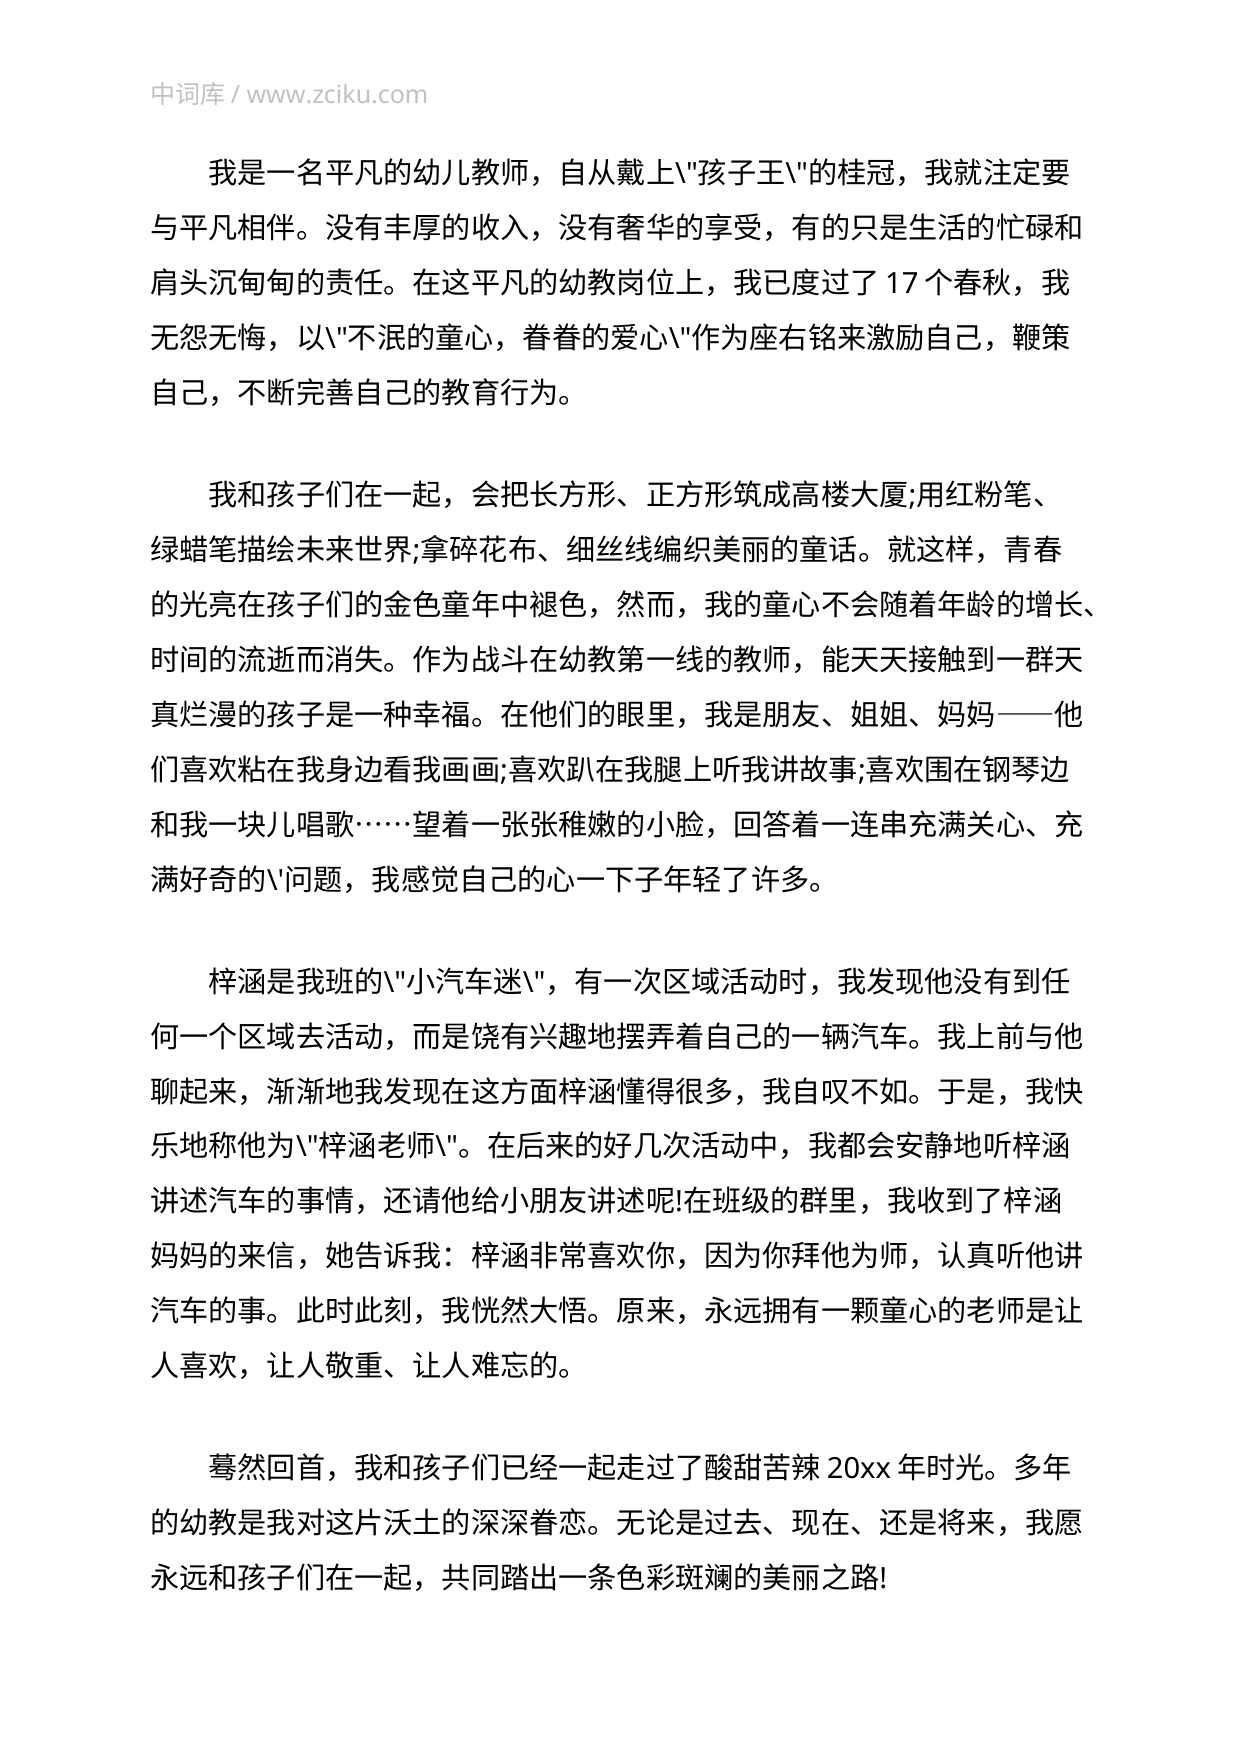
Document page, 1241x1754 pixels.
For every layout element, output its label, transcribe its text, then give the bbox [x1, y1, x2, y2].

text 我和孩子们在一起，会把长方形、正方形筑成高楼大厦;用红粉笔、绿蜡笔描绘未来世界;拿碎花布、细丝线编织美丽的童话。就这样，青春的光亮在孩子们的金色童年中褪色，然而，我的童心不会随着年龄的增长、时间的流逝而消失。作为战斗在幼教第一线的教师，能天天接触到一群天真烂漫的孩子是一种幸福。在他们的眼里，我是朋友、姐姐、妈妈——他们喜欢粘在我身边看我画画;喜欢趴在我腿上听我讲故事;喜欢围在钢琴边和我一块儿唱歌……望着一张张稚嫩的小脸，回答着一连串充满关心、充满好奇的\'问题，我感觉自己的心一下子年轻了许多。 [150, 472, 1090, 899]
text 我是一名平凡的幼儿教师，自从戴上\"孩子王\"的桂冠，我就注定要与平凡相伴。没有丰厚的收入，没有奢华的享受，有的只是生活的忙碌和肩头沉甸甸的责任。在这平凡的幼教岗位上，我已度过了17个春秋，我无怨无悔，以\"不泯的童心，眷眷的爱心\"作为座右铭来激励自己，鞭策自己，不断完善自己的教育行为。 [150, 150, 1090, 412]
text 蓦然回首，我和孩子们已经一起走过了酸甜苦辣20xx年时光。多年的幼教是我对这片沃土的深深眷恋。无论是过去、现在、还是将来，我愿永远和孩子们在一起，共同踏出一条色彩斑斓的美丽之路! [150, 1444, 1090, 1597]
text 梓涵是我班的\"小汽车迷\"，有一次区域活动时，我发现他没有到任何一个区域去活动，而是饶有兴趣地摆弄着自己的一辆汽车。我上前与他聊起来，渐渐地我发现在这方面梓涵懂得很多，我自叹不如。于是，我快乐地称他为\"梓涵老师\"。在后来的好几次活动中，我都会安静地听梓涵讲述汽车的事情，还请他给小朋友讲述呢!在班级的群里，我收到了梓涵妈妈的来信，她告诉我：梓涵非常喜欢你，因为你拜他为师，认真听他讲汽车的事。此时此刻，我恍然大悟。原来，永远拥有一颗童心的老师是让人喜欢，让人敬重、让人难忘的。 [150, 958, 1090, 1385]
